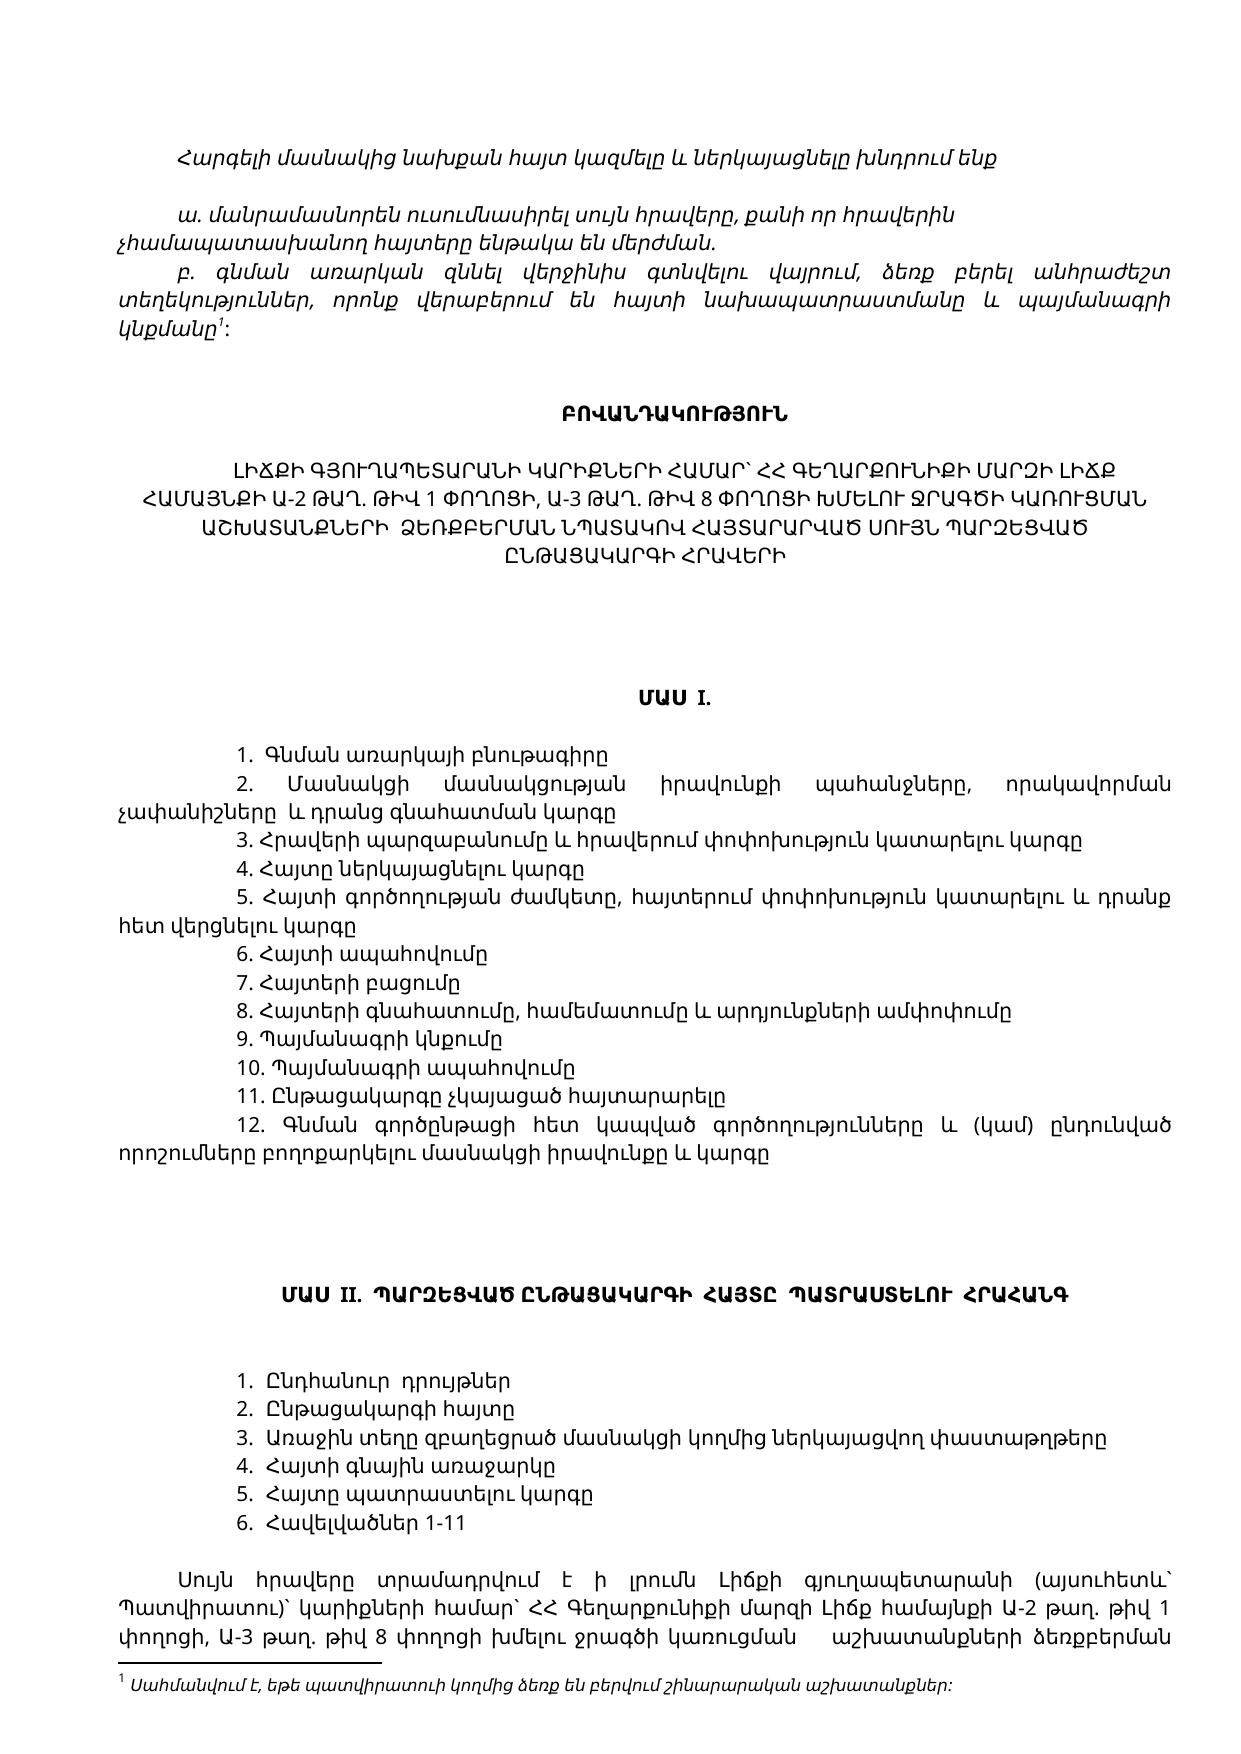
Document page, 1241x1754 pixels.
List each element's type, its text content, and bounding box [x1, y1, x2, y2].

text 10. Պայմանագրի ապահովումը [118, 1053, 1172, 1081]
text 1. Ընդհանուր դրույթներ [118, 1366, 1172, 1394]
text 11. Ընթացակարգը չկայացած հայտարարելը [118, 1081, 1172, 1110]
text 9. Պայմանագրի կնքումը [118, 1024, 1172, 1053]
text 7. Հայտերի բացումը [118, 968, 1172, 996]
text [118, 1565, 1172, 1650]
text 5. Հայտը պատրաստելու կարգը [118, 1479, 1172, 1508]
text 4. Հայտը ներկայացնելու կարգը [118, 854, 1172, 882]
text ԼԻՃՔԻ ԳՅՈՒՂԱՊԵՏԱՐԱՆԻ ԿԱՐԻՔՆԵՐԻ ՀԱՄԱՐ` ՀՀ ԳԵՂԱՐՔՈՒՆԻՔԻ ՄԱՐԶԻ ԼԻՃՔ ՀԱՄԱՅՆՔԻ Ա-2 ԹԱՂ. ԹԻՎ 1 ՓՈՂՈՑԻ, Ա-3 ԹԱՂ. ԹԻՎ 8 ՓՈՂՈՑԻ ԽՄԵԼՈՒ ՋՐԱԳԾԻ ԿԱՌՈՒՑՄԱՆ ԱՇԽԱՏԱՆՔՆԵՐԻ ՁԵՌՔԲԵՐՄԱՆ ՆՊԱՏԱԿՈՎ ՀԱՅՏԱՐԱՐՎԱԾ ՍՈՒՅՆ ՊԱՐԶԵՑՎԱԾ ԸՆԹԱՑԱԿԱՐԳԻ ՀՐԱՎԵՐԻ [118, 456, 1172, 569]
text 3. Առաջին տեղը զբաղեցրած մասնակցի կողմից ներկայացվող փաստաթղթերը [118, 1423, 1172, 1451]
text 6. Հավելվածներ 1-11 [118, 1508, 1172, 1536]
text 3. Հրավերի պարզաբանումը և հրավերում փոփոխություն կատարելու կարգը [118, 826, 1172, 854]
text 12. Գնման գործընթացի հետ կապված գործողությունները և (կամ) ընդունված որոշումները բողոքարկելու մասնակցի իրավունքը և կարգը [118, 1110, 1172, 1167]
text 5. Հայտի գործողության ժամկետը, հայտերում փոփոխություն կատարելու և դրանք հետ վերցնելու կարգը [118, 882, 1172, 939]
text բ. գնման առարկան զննել վերջինիս գտնվելու վայրում, ձեռք բերել անհրաժեշտ տեղեկություններ, որոնք վերաբերում են հայտի նախապատրաստմանը և պայմանագրի կնքմանը: [118, 257, 1172, 342]
text Հարգելի մասնակից նախքան հայտ կազմելը և ներկայացնելը խնդրում ենք [118, 143, 1172, 171]
text 2. Ընթացակարգի հայտը [118, 1394, 1172, 1423]
text ԲՈՎԱՆԴԱԿՈՒԹՅՈՒՆ [118, 399, 1172, 427]
text 1. Գնման առարկայի բնութագիրը [118, 740, 1172, 769]
text 8. Հայտերի գնահատումը, համեմատումը և արդյունքների ամփոփումը [118, 996, 1172, 1024]
text 2. Մասնակցի մասնակցության իրավունքի պահանջները, որակավորման չափանիշները և դրանց գնահատման կարգը [118, 769, 1172, 826]
text ՄԱՍ I. [118, 683, 1172, 712]
text ա. մանրամասնորեն ուսումնասիրել սույն հրավերը, քանի որ հրավերին չհամապատասխանող հայտերը ենթակա են մերժման. [118, 200, 1172, 257]
text 6. Հայտի ապահովումը [118, 939, 1172, 968]
text ՄԱՍ II. ՊԱՐԶԵՑՎԱԾ ԸՆԹԱՑԱԿԱՐԳԻ ՀԱՅՏԸ ՊԱՏՐԱՍՏԵԼՈՒ ՀՐԱՀԱՆԳ [118, 1281, 1172, 1309]
text 4. Հայտի գնային առաջարկը [118, 1451, 1172, 1479]
